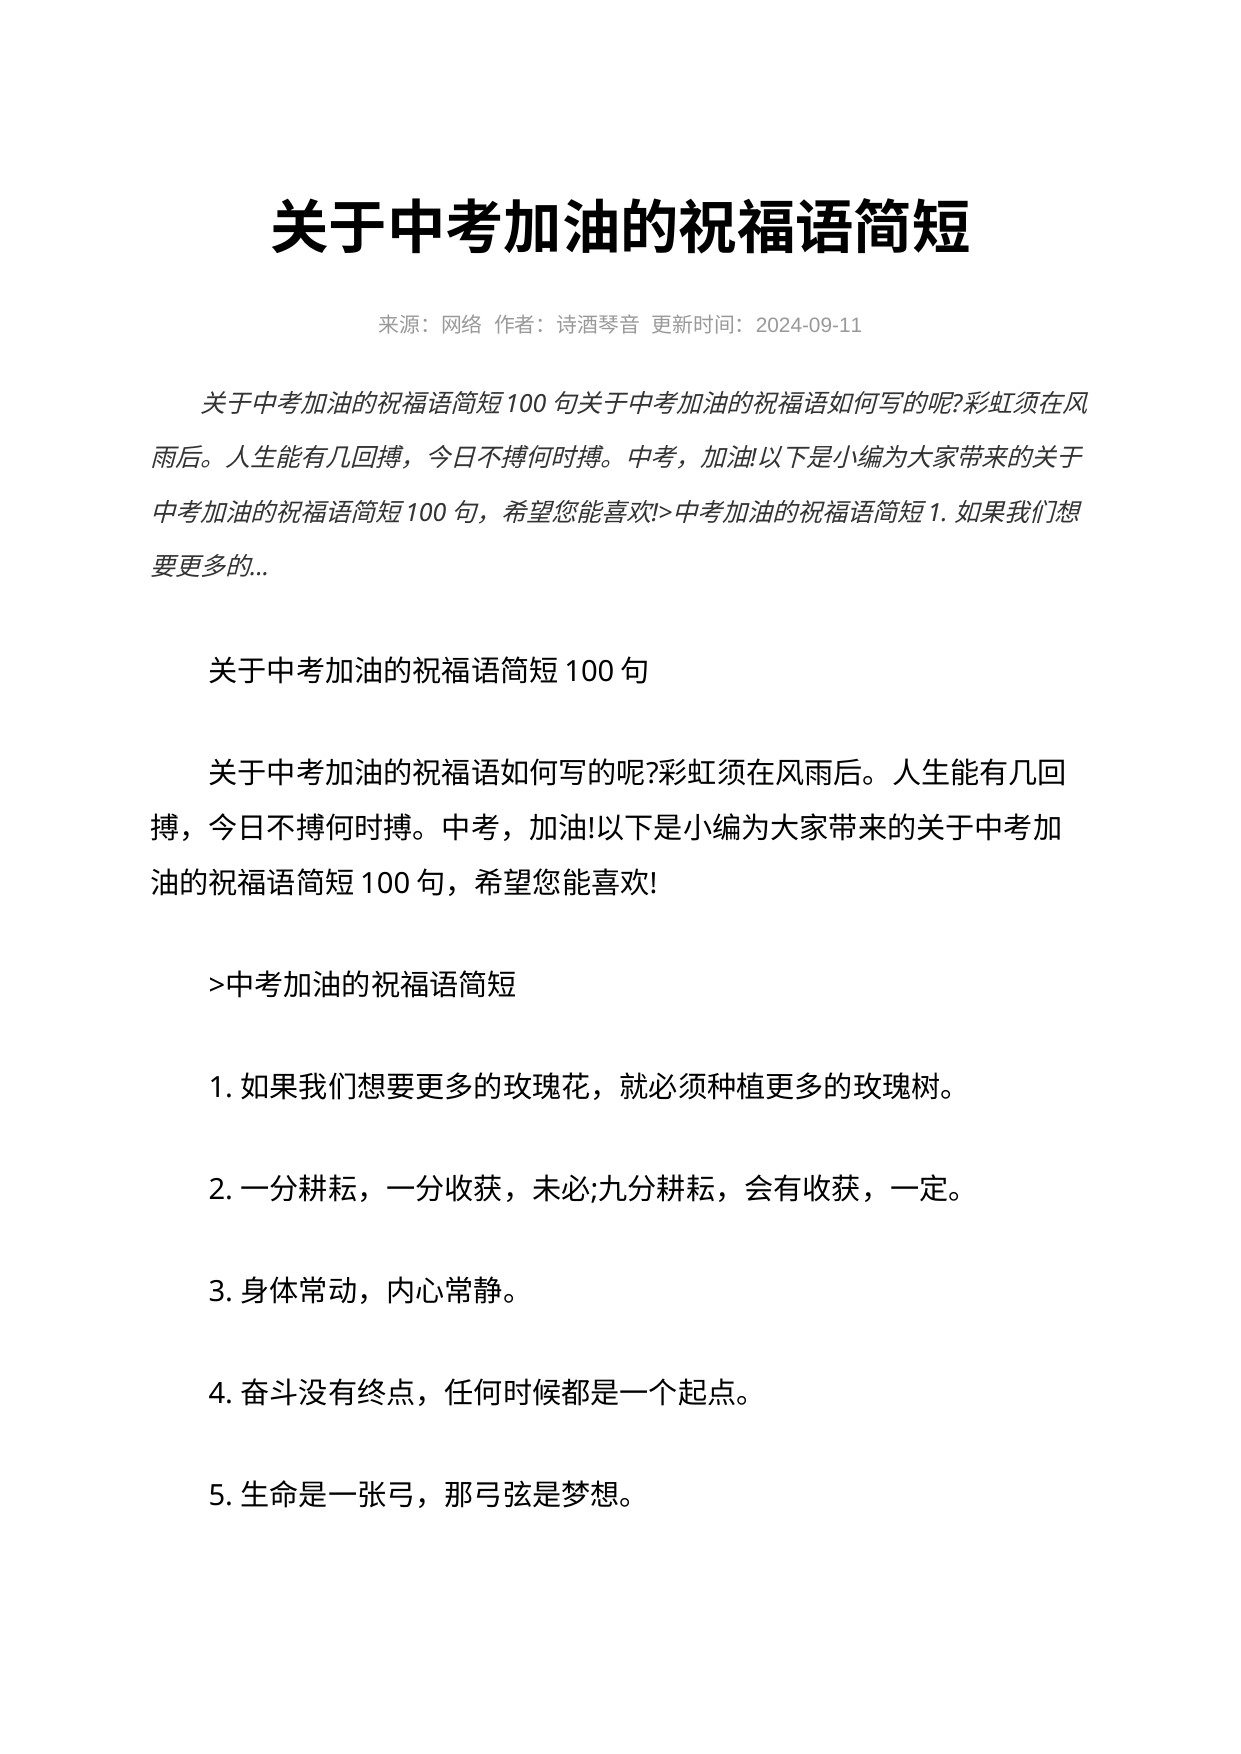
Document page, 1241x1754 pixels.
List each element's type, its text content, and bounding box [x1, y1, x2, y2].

text 1. 如果我们想要更多的玫瑰花，就必须种植更多的玫瑰树。 [150, 1064, 1090, 1106]
subtitle 关于中考加油的祝福语简短 [150, 181, 1090, 266]
text 来源：网络 作者：诗酒琴音 更新时间：2024-09-11 [150, 313, 1090, 337]
text >中考加油的祝福语简短 [150, 962, 1090, 1004]
text 5. 生命是一张弓，那弓弦是梦想。 [150, 1472, 1090, 1514]
text 关于中考加油的祝福语简短100句 [150, 648, 1090, 690]
text 4. 奋斗没有终点，任何时候都是一个起点。 [150, 1370, 1090, 1412]
text 3. 身体常动，内心常静。 [150, 1268, 1090, 1310]
text 关于中考加油的祝福语简短100句关于中考加油的祝福语如何写的呢?彩虹须在风雨后。人生能有几回搏，今日不搏何时搏。中考，加油!以下是小编为大家带来的关于中考加油的祝福语简短100句，希望您能喜欢!>中考加油的祝福语简短1. 如果我们想要更多的... [150, 383, 1090, 583]
text 2. 一分耕耘，一分收获，未必;九分耕耘，会有收获，一定。 [150, 1166, 1090, 1208]
text 关于中考加油的祝福语如何写的呢?彩虹须在风雨后。人生能有几回搏，今日不搏何时搏。中考，加油!以下是小编为大家带来的关于中考加油的祝福语简短100句，希望您能喜欢! [150, 750, 1090, 902]
